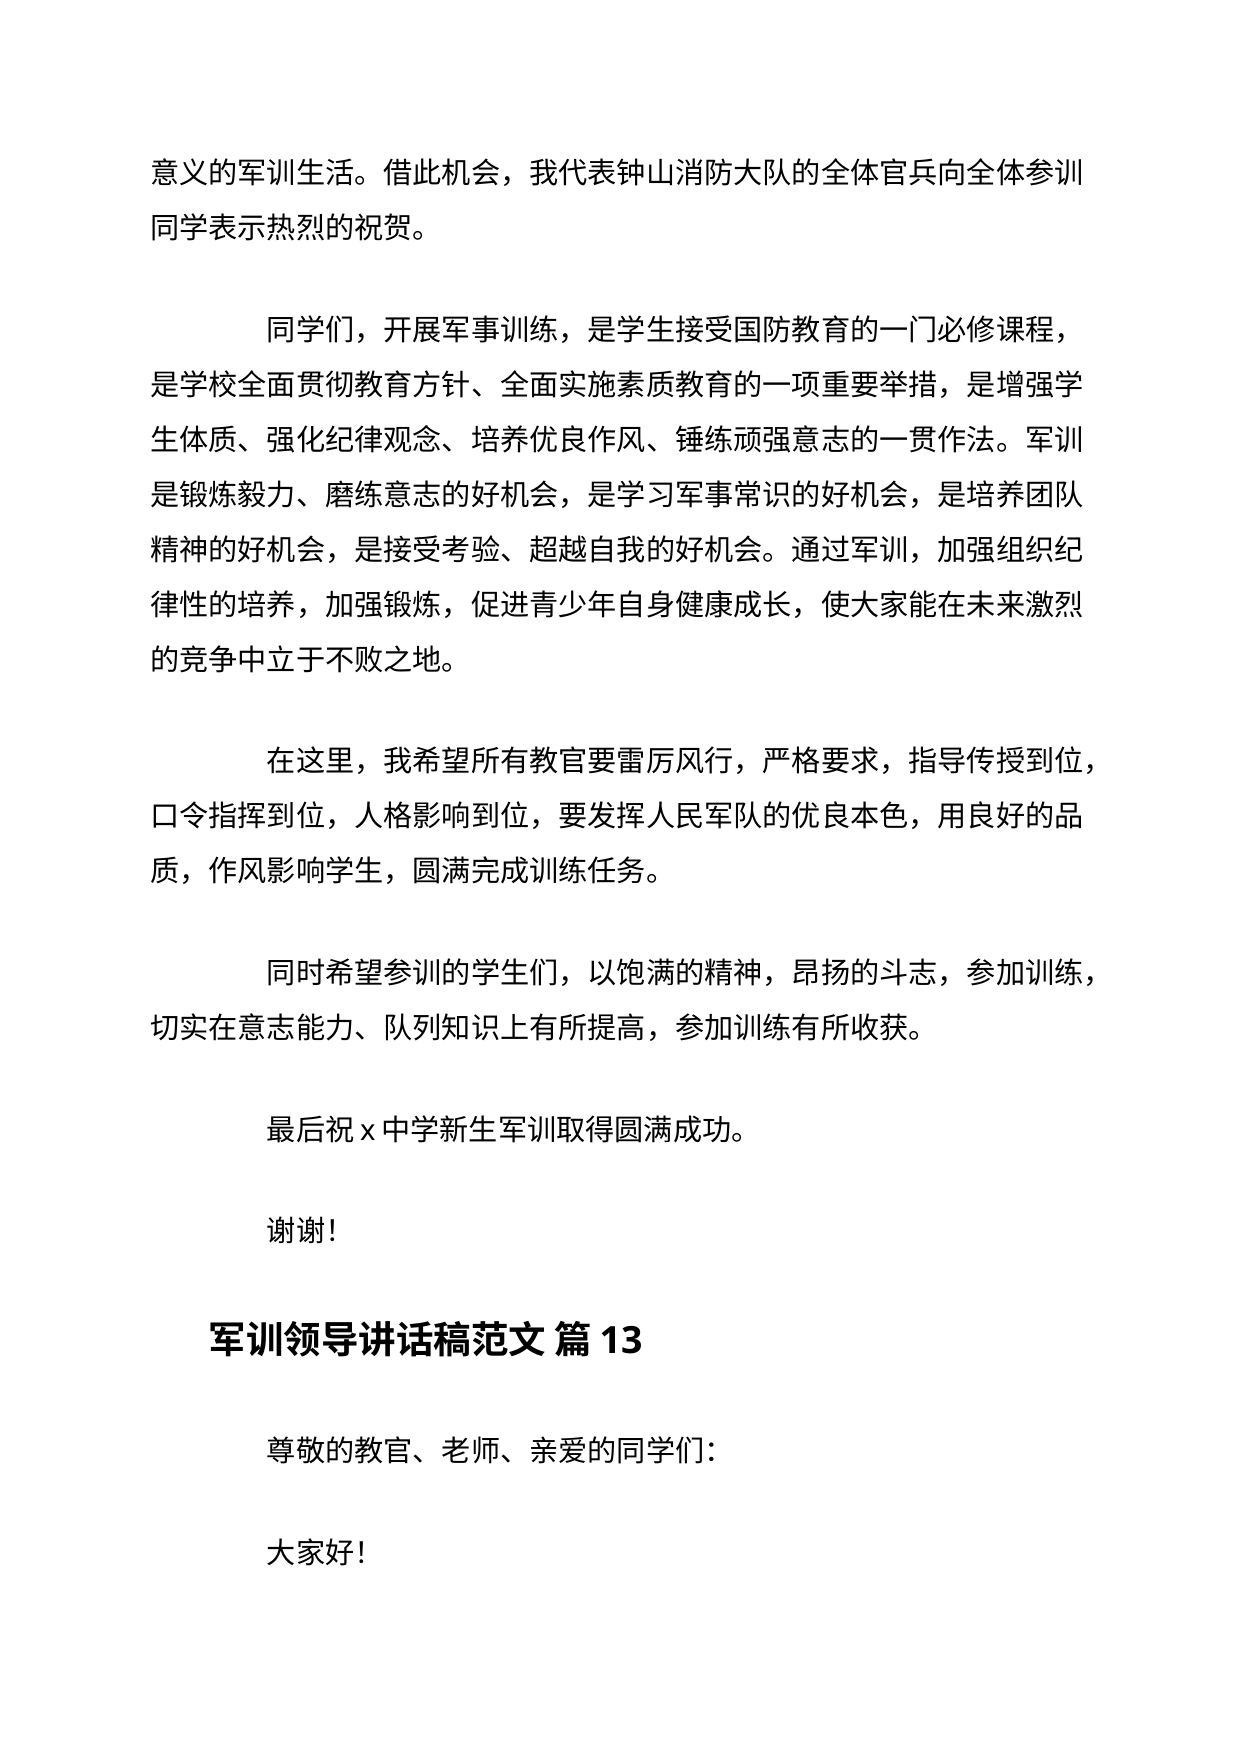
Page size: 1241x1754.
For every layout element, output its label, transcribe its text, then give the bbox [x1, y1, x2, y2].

text 在这里，我希望所有教官要雷厉风行，严格要求，指导传授到位，口令指挥到位，人格影响到位，要发挥人民军队的优良本色，用良好的品质，作风影响学生，圆满完成训练任务。 [150, 738, 1090, 890]
text 最后祝x中学新生军训取得圆满成功。 [150, 1106, 1090, 1148]
text 军训领导讲话稿范文 篇13 [150, 1310, 1090, 1364]
text 谢谢！ [150, 1208, 1090, 1250]
text 同时希望参训的学生们，以饱满的精神，昂扬的斗志，参加训练，切实在意志能力、队列知识上有所提高，参加训练有所收获。 [150, 949, 1090, 1047]
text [150, 150, 1090, 247]
text 大家好！ [150, 1529, 1090, 1571]
text 尊敬的教官、老师、亲爱的同学们： [150, 1427, 1090, 1470]
text 同学们，开展军事训练，是学生接受国防教育的一门必修课程，是学校全面贯彻教育方针、全面实施素质教育的一项重要举措，是增强学生体质、强化纪律观念、培养优良作风、锤练顽强意志的一贯作法。军训是锻炼毅力、磨练意志的好机会，是学习军事常识的好机会，是培养团队精神的好机会，是接受考验、超越自我的好机会。通过军训，加强组织纪律性的培养，加强锻炼，促进青少年自身健康成长，使大家能在未来激烈的竞争中立于不败之地。 [150, 307, 1090, 678]
